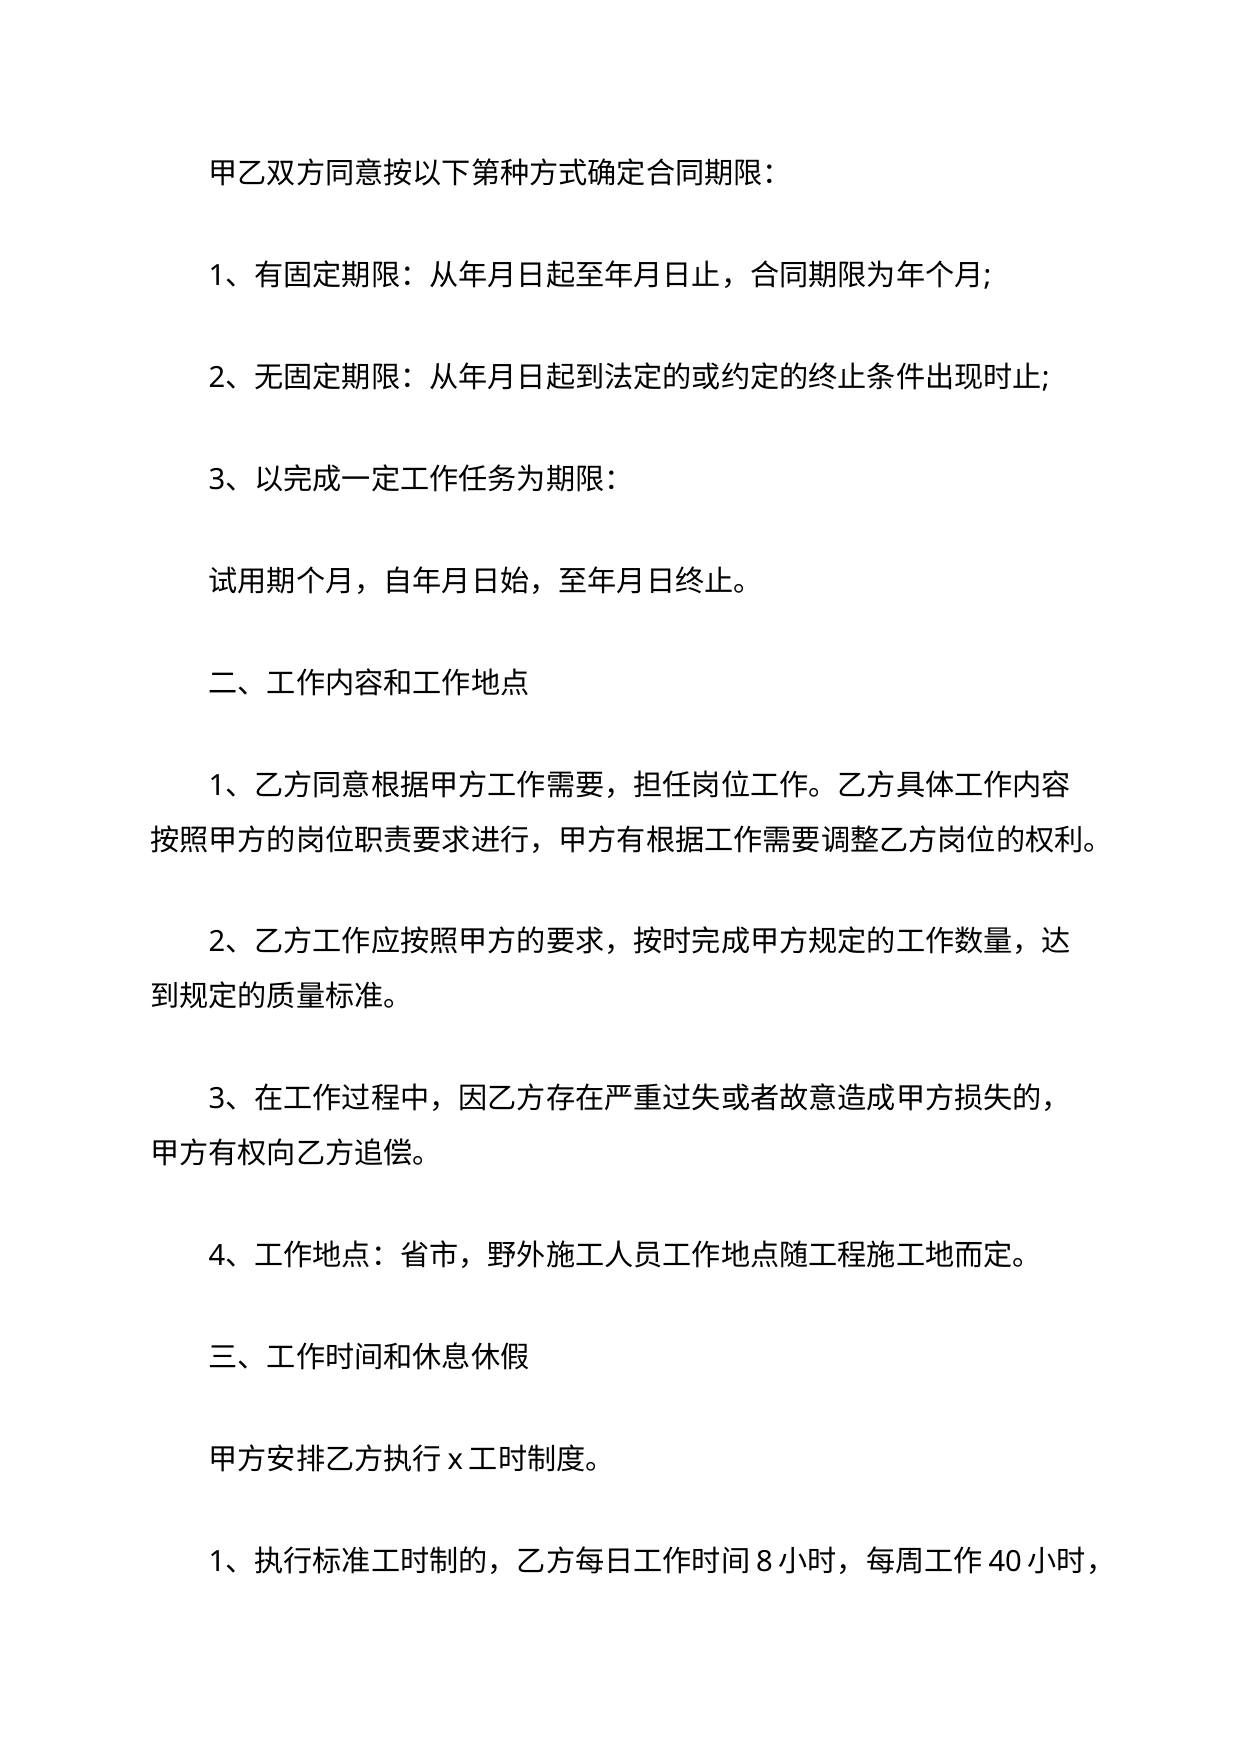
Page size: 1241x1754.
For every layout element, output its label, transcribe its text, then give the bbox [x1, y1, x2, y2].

text 2、乙方工作应按照甲方的要求，按时完成甲方规定的工作数量，达到规定的质量标准。 [150, 918, 1090, 1015]
text 2、无固定期限：从年月日起到法定的或约定的终止条件出现时止; [150, 354, 1090, 396]
text 二、工作内容和工作地点 [150, 659, 1090, 702]
text 1、有固定期限：从年月日起至年月日止，合同期限为年个月; [150, 252, 1090, 294]
text 甲乙双方同意按以下第种方式确定合同期限： [150, 150, 1090, 192]
text 1、乙方同意根据甲方工作需要，担任岗位工作。乙方具体工作内容按照甲方的岗位职责要求进行，甲方有根据工作需要调整乙方岗位的权利。 [150, 761, 1090, 858]
text 3、在工作过程中，因乙方存在严重过失或者故意造成甲方损失的，甲方有权向乙方追偿。 [150, 1075, 1090, 1172]
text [150, 1537, 1090, 1580]
text 4、工作地点：省市，野外施工人员工作地点随工程施工地而定。 [150, 1232, 1090, 1274]
text 甲方安排乙方执行x工时制度。 [150, 1435, 1090, 1478]
text 试用期个月，自年月日始，至年月日终止。 [150, 558, 1090, 600]
text 3、以完成一定工作任务为期限： [150, 456, 1090, 498]
text 三、工作时间和休息休假 [150, 1333, 1090, 1376]
